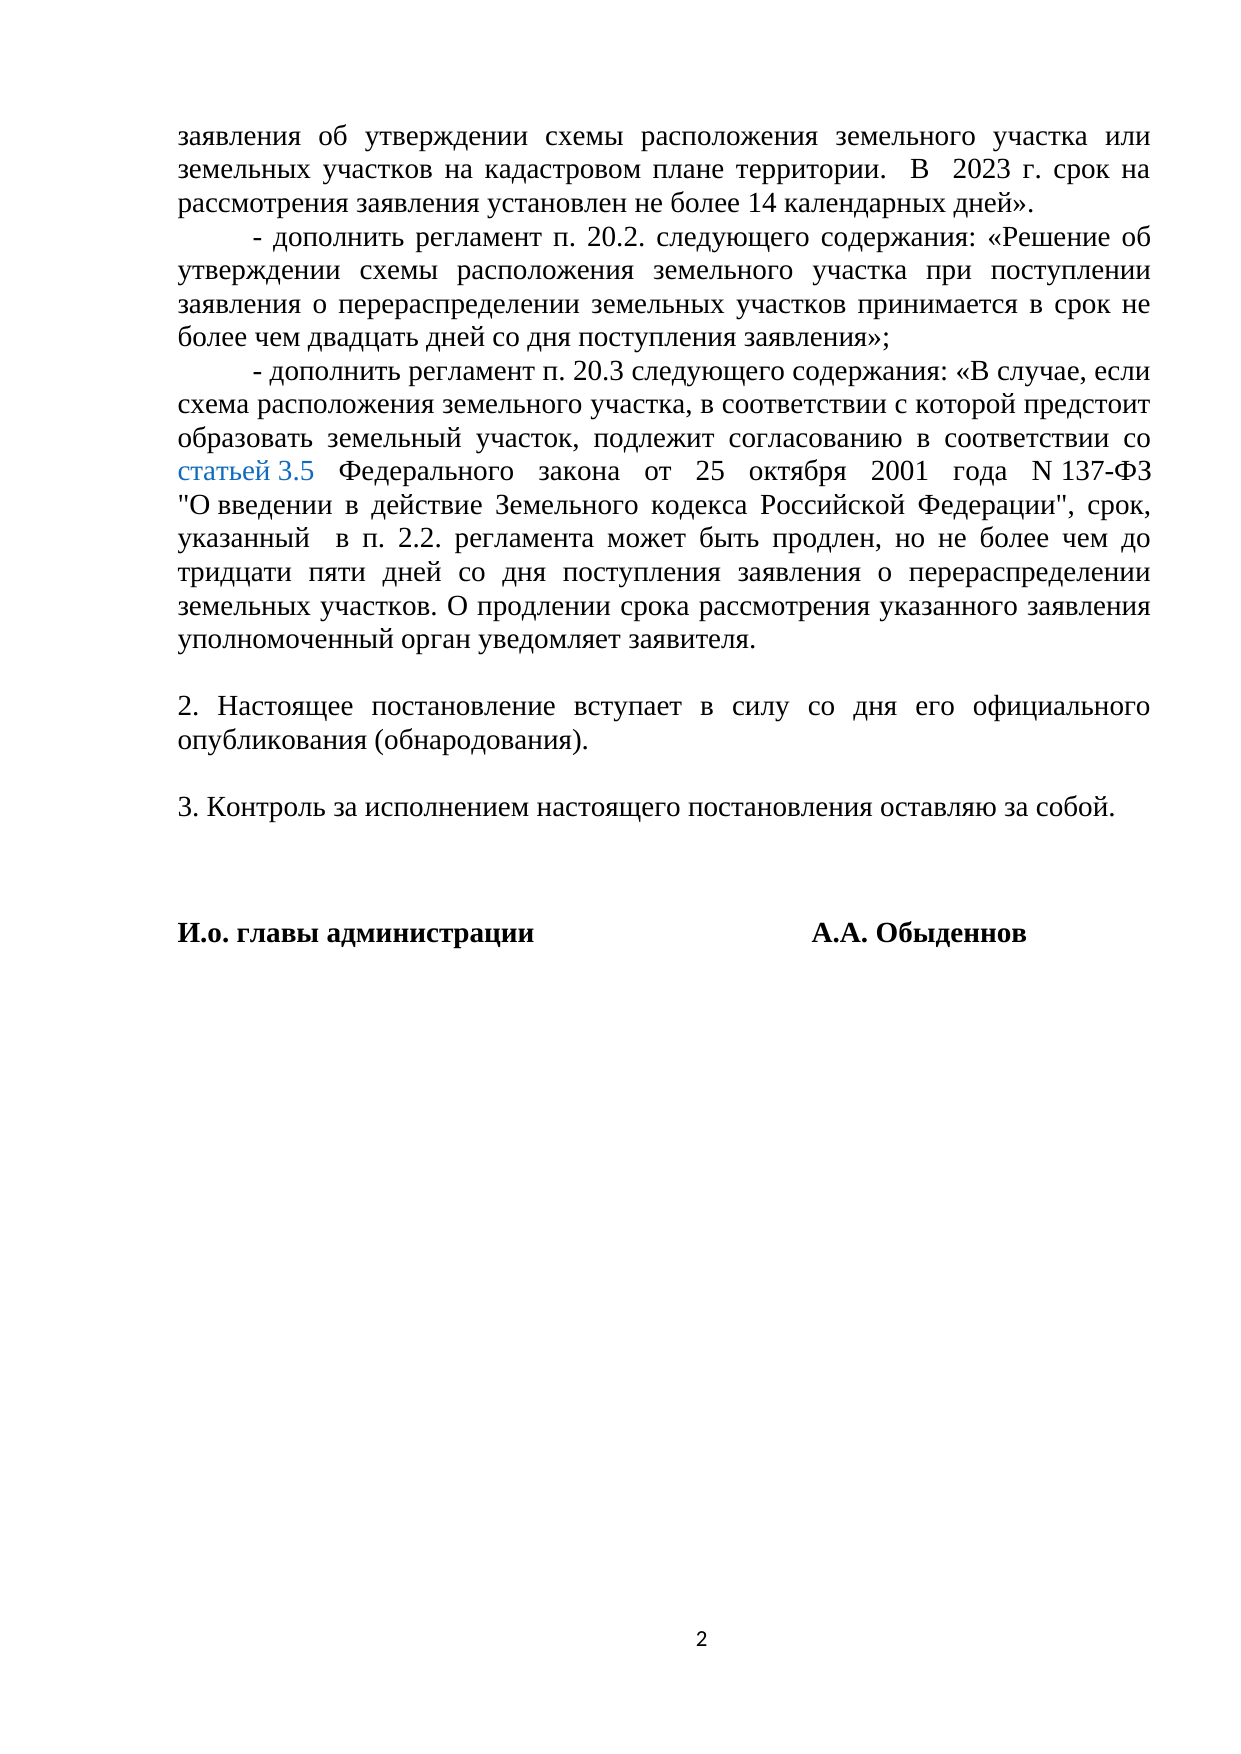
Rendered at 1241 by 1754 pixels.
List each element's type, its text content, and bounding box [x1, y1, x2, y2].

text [177, 118, 1152, 219]
list 2. Настоящее постановление вступает в силу со дня его официального опубликования (обнародования). [177, 688, 1152, 755]
text - дополнить регламент п. 20.2. следующего содержания: «Решение об утверждении схемы расположения земельного участка при поступлении заявления о перераспределении земельных участков принимается в срок не более чем двадцать дней со дня поступления заявления»; [177, 219, 1152, 353]
text - дополнить регламент п. 20.3 следующего содержания: «В случае, если схема расположения земельного участка, в соответствии с которой предстоит образовать земельный участок, подлежит согласованию в соответствии со статьей 3.5 Федерального закона от 25 октября 2001 года N 137-ФЗ "О введении в действие Земельного кодекса Российской Федерации", срок, указанный в п. 2.2. регламента может быть продлен, но не более чем до тридцати пяти дней со дня поступления заявления о перераспределении земельных участков. О продлении срока рассмотрения указанного заявления уполномоченный орган уведомляет заявителя. [177, 353, 1152, 655]
text 3. Контроль за исполнением настоящего постановления оставляю за собой. [177, 789, 1152, 822]
text И.о. главы администрации А.А. Обыденнов [177, 915, 1152, 949]
